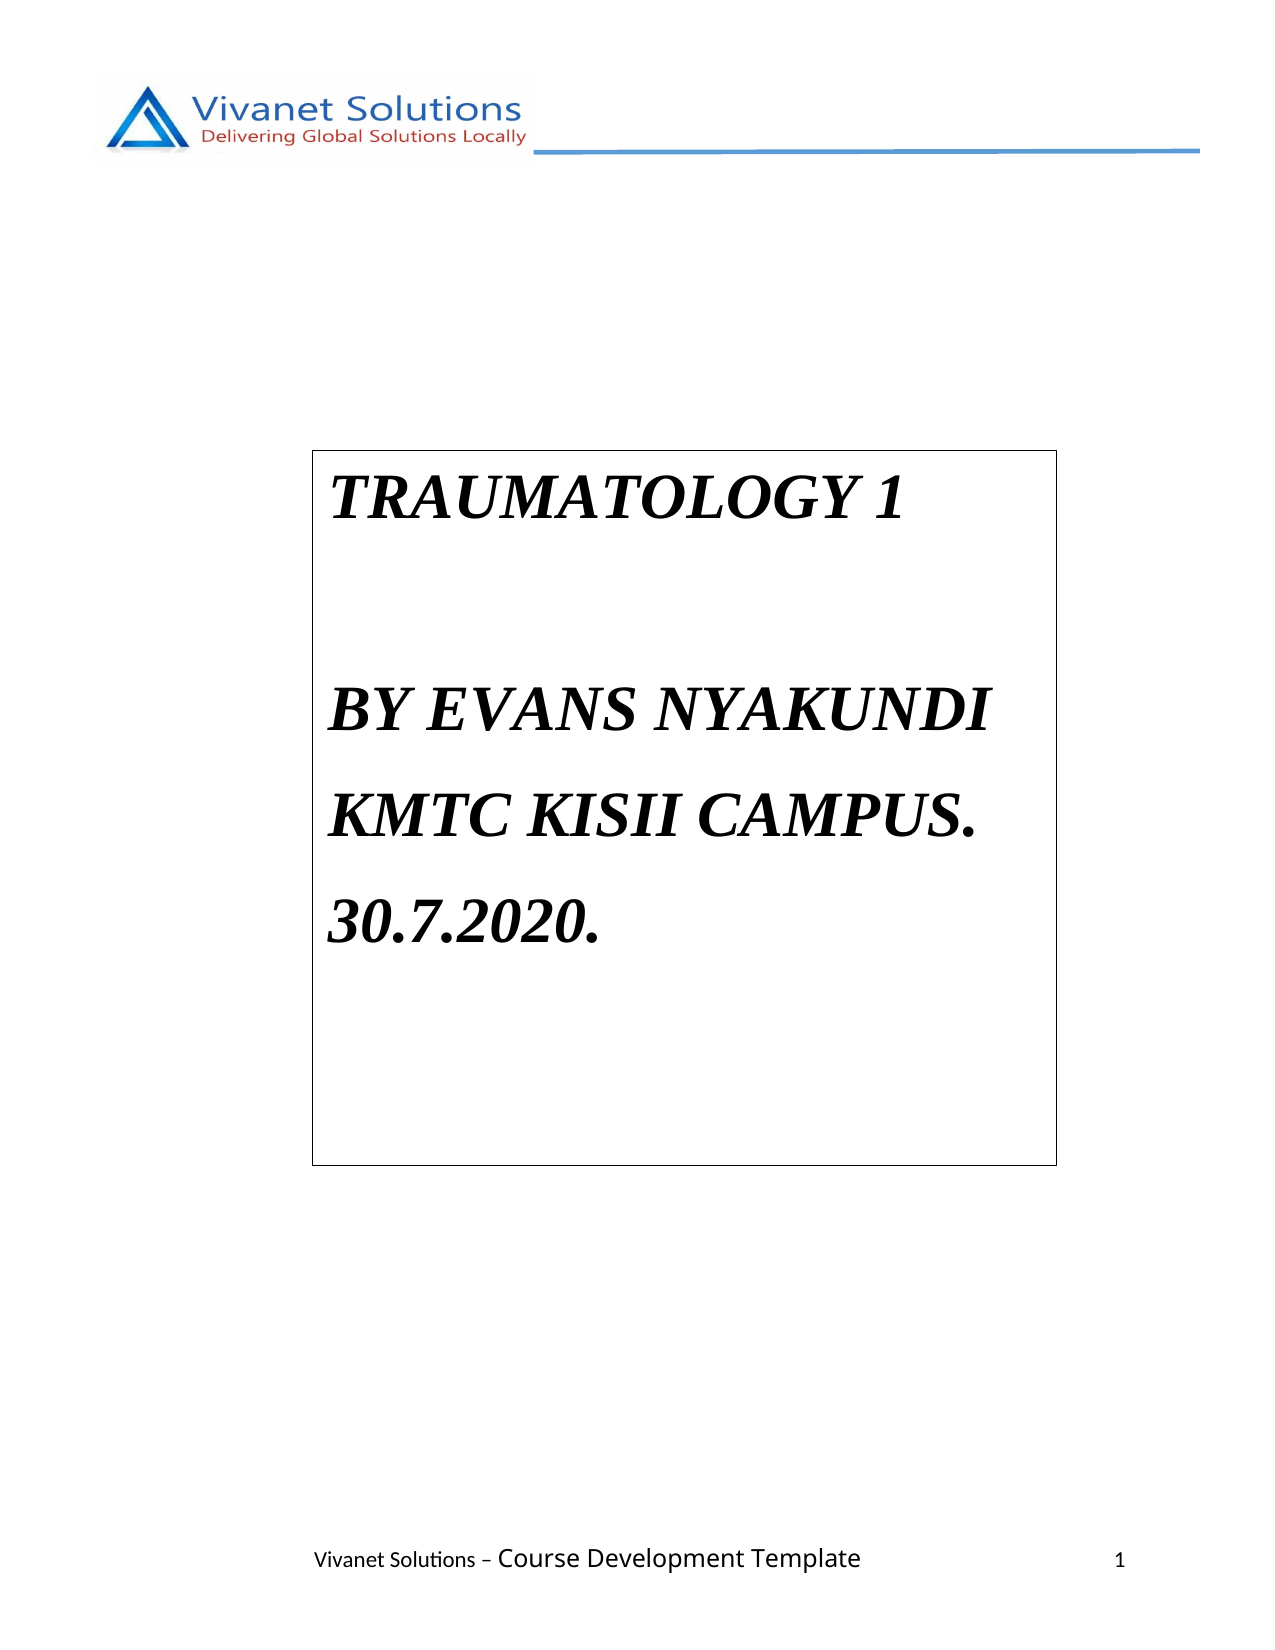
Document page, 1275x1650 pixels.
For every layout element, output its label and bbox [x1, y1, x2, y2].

picture [93, 75, 534, 164]
